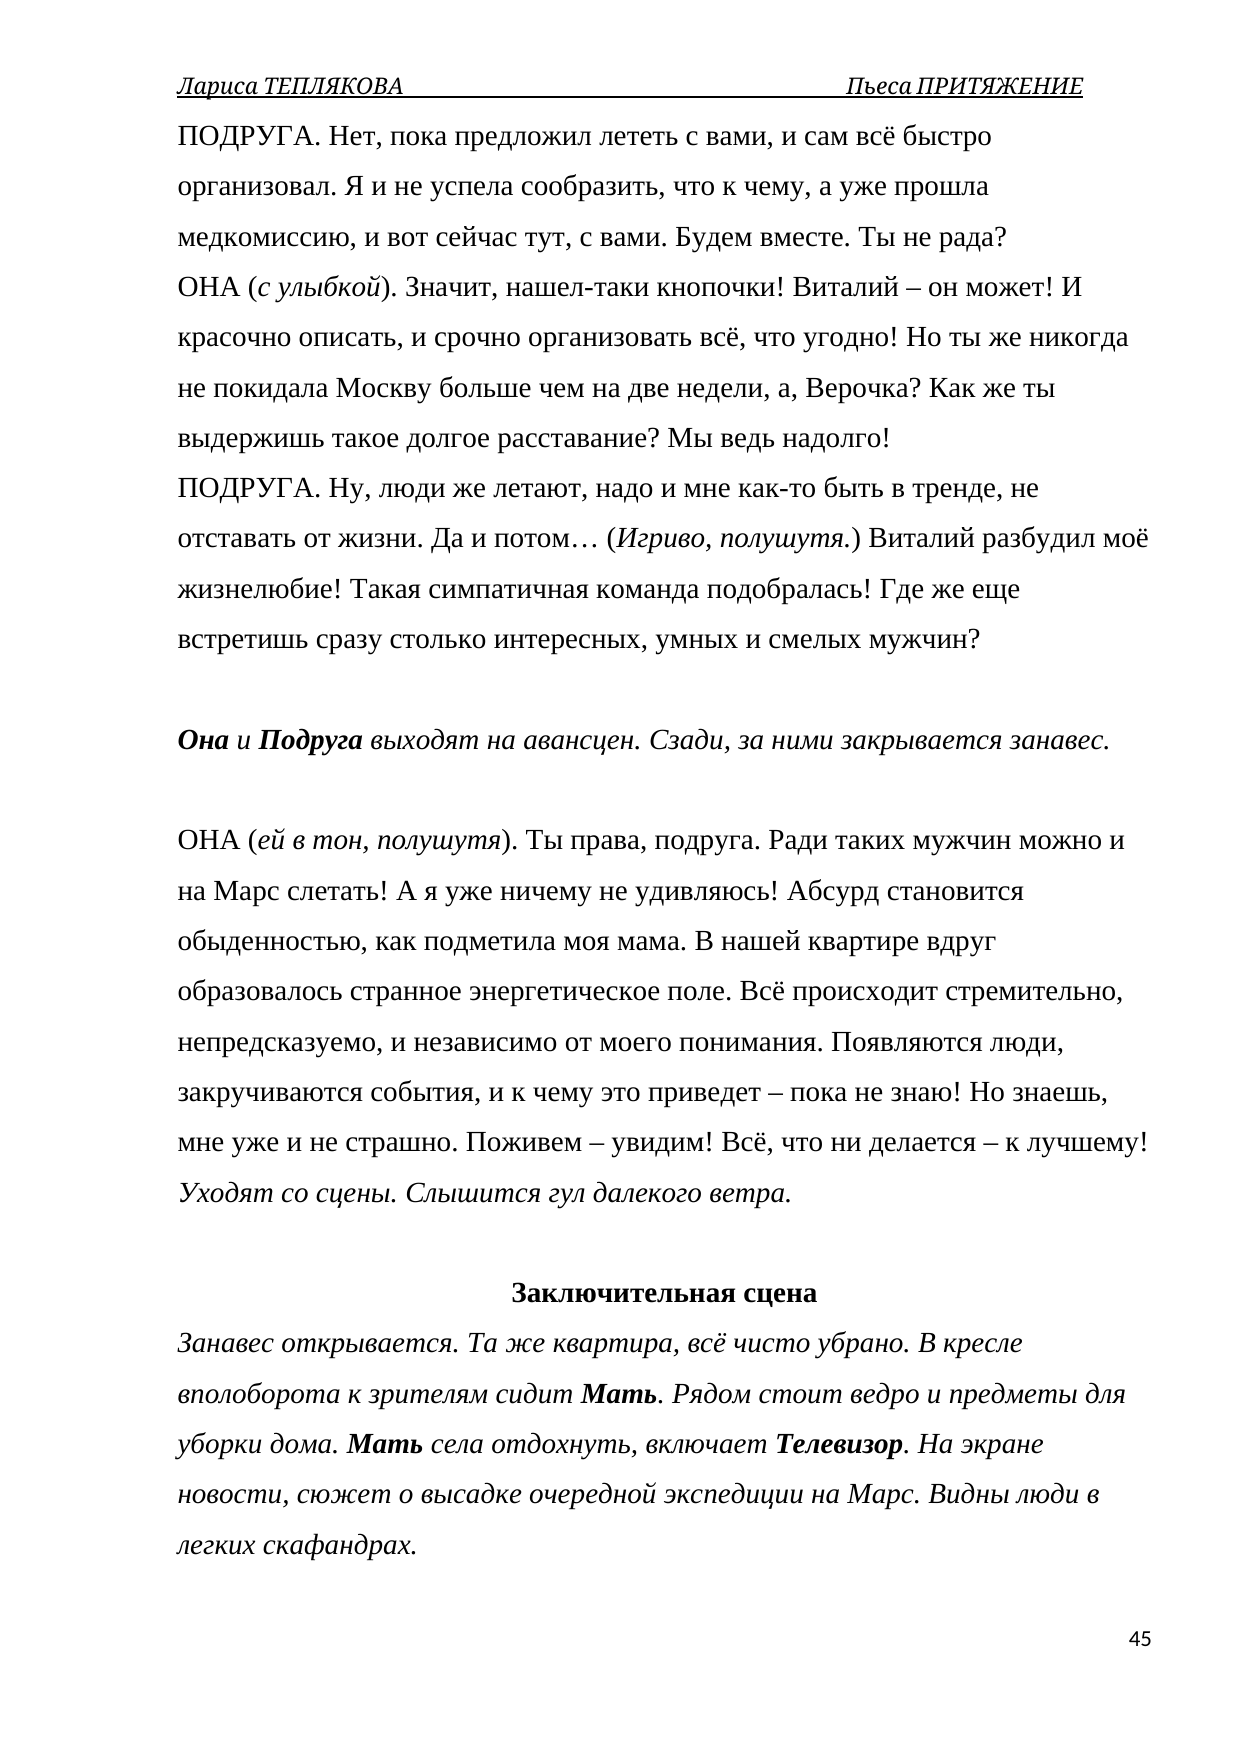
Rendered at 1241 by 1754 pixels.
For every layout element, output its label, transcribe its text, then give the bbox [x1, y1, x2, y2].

text ПОДРУГА. Ну, люди же летают, надо и мне как-то быть в тренде, не отставать от жизни. Да и потом… (Игриво, полушутя.) Виталий разбудил моё жизнелюбие! Такая симпатичная команда подобралась! Где же еще встретишь сразу столько интересных, умных и смелых мужчин? [177, 470, 1152, 655]
text ОНА (ей в тон, полушутя). Ты права, подруга. Ради таких мужчин можно и на Марс слетать! А я уже ничему не удивляюсь! Абсурд становится обыденностью, как подметила моя мама. В нашей квартире вдруг образовалось странное энергетическое поле. Всё происходит стремительно, непредсказуемо, и независимо от моего понимания. Появляются люди, закручиваются события, и к чему это приведет – пока не знаю! Но знаешь, мне уже и не страшно. Поживем – увидим! Всё, что ни делается – к лучшему! [177, 822, 1152, 1158]
text Уходят со сцены. Слышится гул далекого ветра. [177, 1175, 1152, 1208]
text ПОДРУГА. Нет, пока предложил лететь с вами, и сам всё быстро организовал. Я и не успела сообразить, что к чему, а уже прошла медкомиссию, и вот сейчас тут, с вами. Будем вместе. Ты не рада? [177, 118, 1152, 252]
text Занавес открывается. Та же квартира, всё чисто убрано. В кресле вполоборота к зрителям сидит Мать. Рядом стоит ведро и предметы для уборки дома. Мать села отдохнуть, включает Телевизор. На экране новости, сюжет о высадке очередной экспедиции на Марс. Видны люди в легких скафандрах. [177, 1326, 1152, 1560]
text Она и Подруга выходят на авансцен. Сзади, за ними закрывается занавес. [177, 722, 1152, 755]
text ОНА (с улыбкой). Значит, нашел-таки кнопочки! Виталий – он может! И красочно описать, и срочно организовать всё, что угодно! Но ты же никогда не покидала Москву больше чем на две недели, а, Верочка? Как же ты выдержишь такое долгое расставание? Мы ведь надолго! [177, 269, 1152, 453]
text Заключительная сцена [177, 1275, 1152, 1309]
